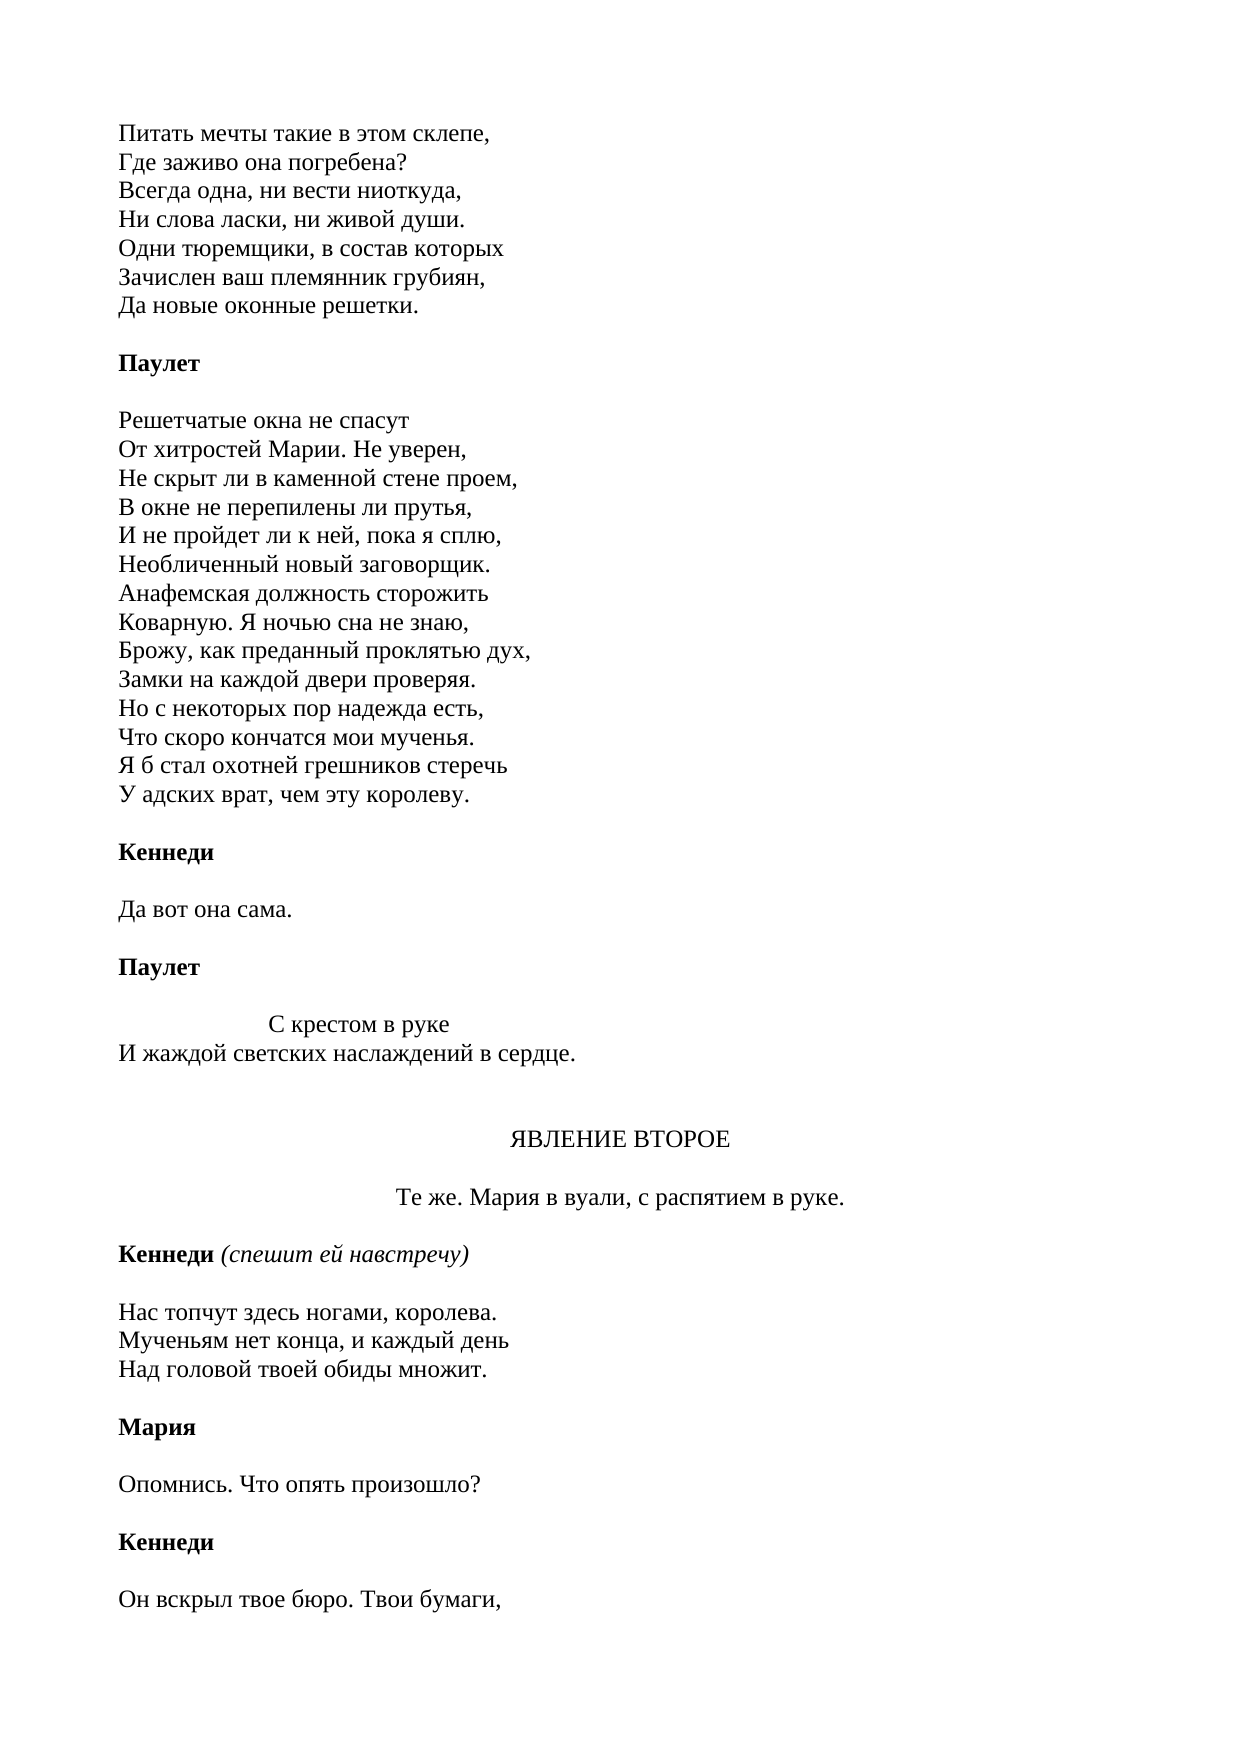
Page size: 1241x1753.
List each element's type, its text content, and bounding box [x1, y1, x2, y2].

text С крестом в руке [193, 1009, 1122, 1038]
text От хитростей Марии. Не уверен, [118, 434, 1122, 463]
text Паулет [118, 952, 1122, 981]
text У адских врат, чем эту королеву. [118, 779, 1122, 808]
text Замки на каждой двери проверяя. [118, 664, 1122, 693]
text Да новые оконные решетки. [118, 291, 1122, 319]
text Что скоро кончатся мои мученья. [118, 722, 1122, 751]
text Одни тюремщики, в состав которых [118, 233, 1122, 262]
text И жаждой светских наслаждений в сердце. [118, 1038, 1122, 1067]
text Зачислен ваш племянник грубиян, [118, 262, 1122, 291]
text Решетчатые окна не спасут [118, 406, 1122, 434]
text Всегда одна, ни вести ниоткуда, [118, 176, 1122, 204]
text Кеннеди [118, 1527, 1122, 1556]
text Опомнись. Что опять произошло? [118, 1469, 1122, 1498]
text Кеннеди (спешит ей навстречу) [118, 1239, 1122, 1268]
text Паулет [118, 348, 1122, 377]
text Да вот она сама. [118, 894, 1122, 923]
text Мученьям нет конца, и каждый день [118, 1326, 1122, 1354]
text Анафемская должность сторожить [118, 578, 1122, 607]
text Он вскрыл твое бюро. Твои бумаги, [118, 1584, 1122, 1613]
text Брожу, как преданный проклятью дух, [118, 636, 1122, 664]
text И не пройдет ли к ней, пока я сплю, [118, 521, 1122, 549]
text Нас топчут здесь ногами, королева. [118, 1297, 1122, 1326]
text Кеннеди [118, 837, 1122, 866]
text Коварную. Я ночью сна не знаю, [118, 607, 1122, 636]
text Те же. Мария в вуали, с распятием в руке. [118, 1182, 1122, 1211]
text Питать мечты такие в этом склепе, [118, 118, 1122, 147]
text Я б стал охотней грешников стеречь [118, 751, 1122, 779]
text Необличенный новый заговорщик. [118, 549, 1122, 578]
text Где заживо она погребена? [118, 147, 1122, 176]
text Мария [118, 1412, 1122, 1441]
text Над головой твоей обиды множит. [118, 1354, 1122, 1383]
text Не скрыт ли в каменной стене проем, [118, 463, 1122, 492]
text ЯВЛЕНИЕ ВТОРОЕ [118, 1124, 1122, 1153]
text Ни слова ласки, ни живой души. [118, 204, 1122, 233]
text Но с некоторых пор надежда есть, [118, 693, 1122, 722]
text В окне не перепилены ли прутья, [118, 492, 1122, 521]
